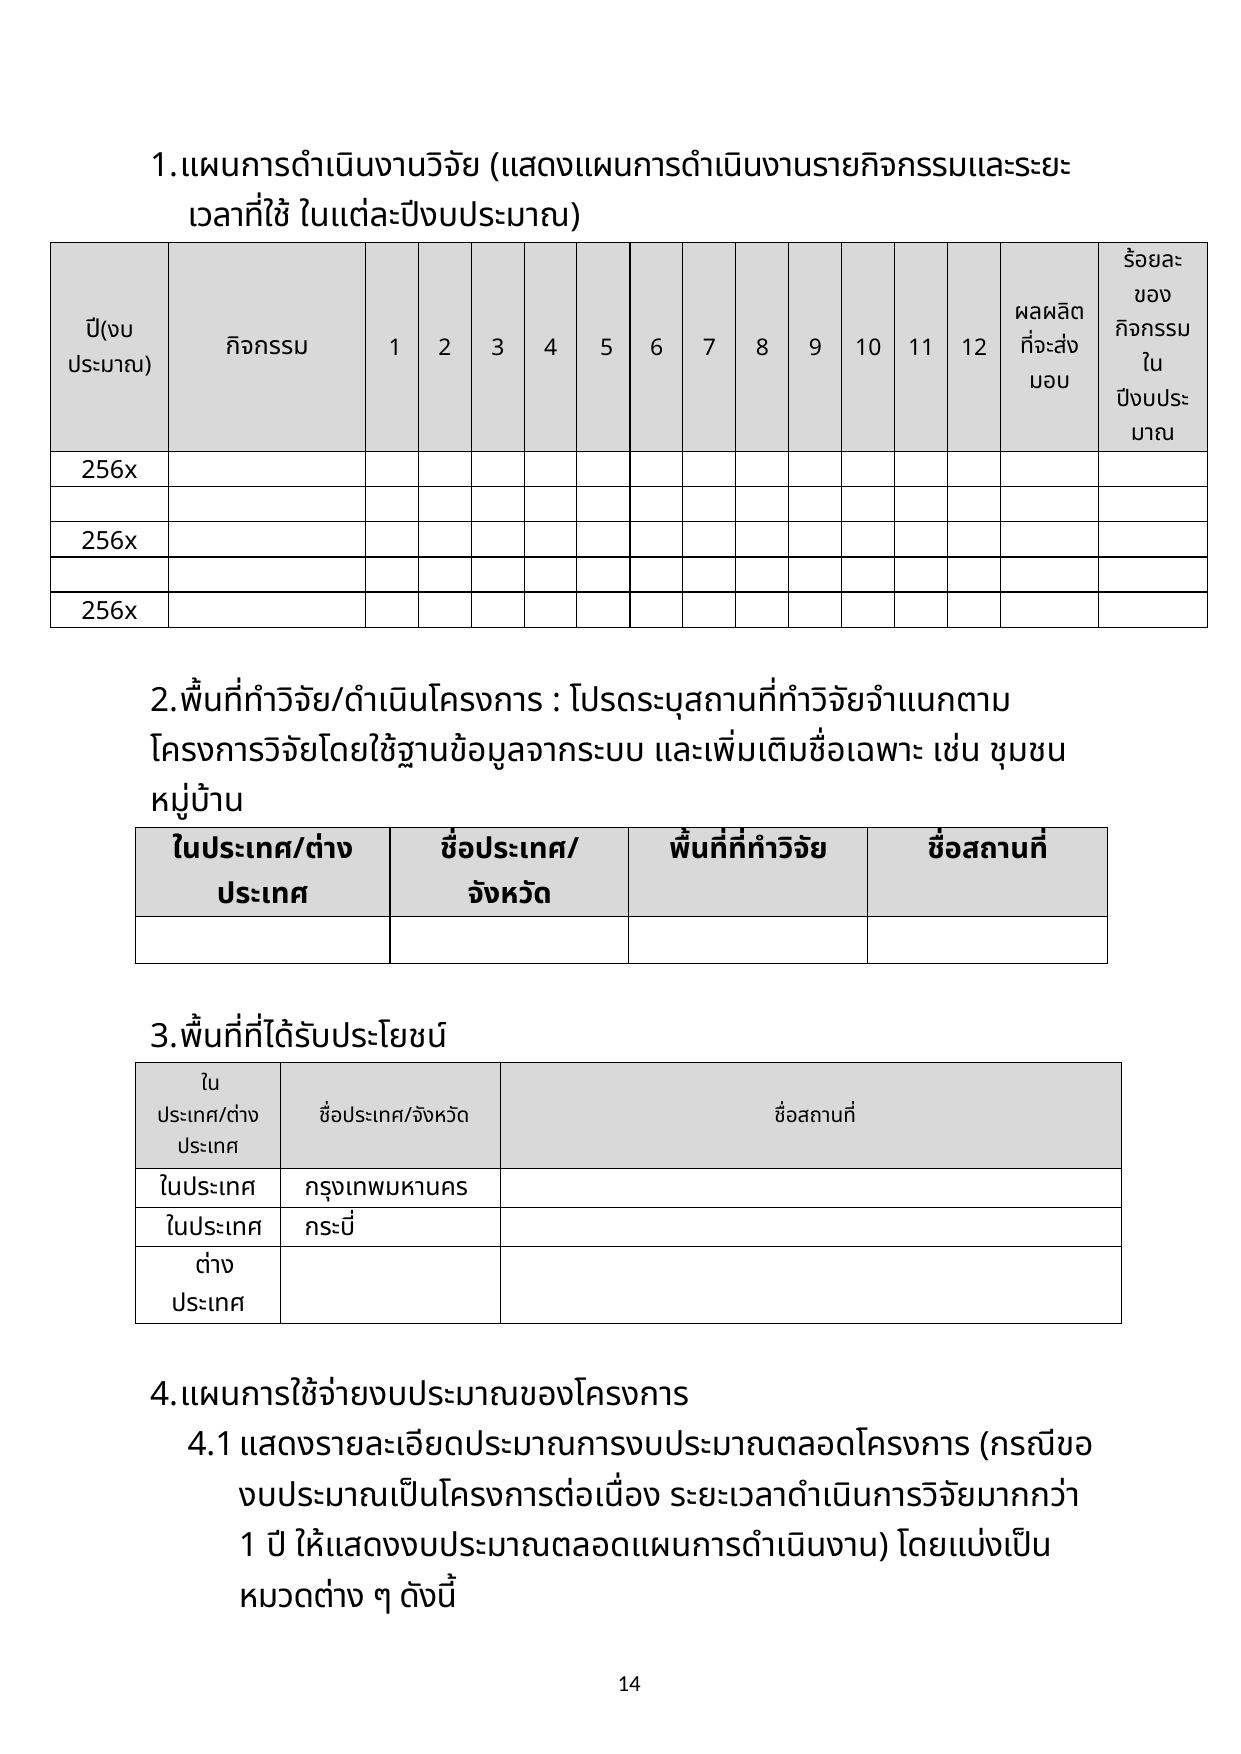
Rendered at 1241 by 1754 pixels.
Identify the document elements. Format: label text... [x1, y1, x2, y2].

table_cell [948, 487, 1000, 521]
table_cell [366, 487, 418, 521]
table_cell [1099, 522, 1207, 556]
table_cell [789, 522, 841, 556]
table_cell [895, 558, 947, 591]
table_cell [169, 487, 365, 521]
table_cell [169, 522, 365, 556]
table_cell [169, 452, 365, 486]
table_cell [525, 558, 576, 591]
table_cell [629, 917, 867, 963]
table_header ชื่อประเทศ/จังหวัด [391, 828, 628, 916]
table_cell [419, 487, 471, 521]
table_header กิจกรรม [169, 243, 365, 451]
table_cell [842, 522, 894, 556]
table_cell [683, 593, 735, 627]
table_cell [736, 522, 788, 556]
table_cell [419, 522, 471, 556]
table_cell [366, 558, 418, 591]
table_cell [895, 452, 947, 486]
table_cell [1099, 593, 1207, 627]
table_header 2 [419, 243, 471, 451]
table_header 6 [631, 243, 682, 451]
table_cell [895, 487, 947, 521]
table_cell [525, 593, 576, 627]
list พื้นที่ที่ได้รับประโยชน์ [150, 1011, 1107, 1062]
table_cell [419, 452, 471, 486]
table_header 1 [366, 243, 418, 451]
table_cell [631, 558, 682, 591]
table_cell [631, 487, 682, 521]
table_cell [472, 522, 524, 556]
table_cell [631, 452, 682, 486]
table_cell [736, 593, 788, 627]
list แผนการดำเนินงานวิจัย (แสดงแผนการดำเนินงานรายกิจกรรมและระยะเวลาที่ใช้ ในแต่ละปีงบประมาณ) [150, 141, 1107, 242]
table_cell [948, 558, 1000, 591]
table_cell [366, 452, 418, 486]
table_cell [683, 522, 735, 556]
table_header พื้นที่ที่ทำวิจัย [629, 828, 867, 916]
list พื้นที่ทำวิจัย/ดำเนินโครงการ : โปรดระบุสถานที่ทำวิจัยจำแนกตามโครงการวิจัยโดยใช้ฐานข้อมูลจากระบบ และเพิ่มเติมชื่อเฉพาะ เช่น ชุมชน หมู่บ้าน [150, 675, 1107, 827]
table_cell [948, 593, 1000, 627]
table_cell [683, 452, 735, 486]
table_cell [419, 593, 471, 627]
table_cell [842, 487, 894, 521]
table_cell [842, 593, 894, 627]
table_cell [789, 487, 841, 521]
table_cell [895, 522, 947, 556]
table_cell [577, 593, 629, 627]
table_header 3 [472, 243, 524, 451]
table_cell [577, 522, 629, 556]
table_cell [736, 558, 788, 591]
table_cell [895, 593, 947, 627]
table_cell [1001, 593, 1098, 627]
table_header 5 [577, 243, 629, 451]
list แสดงรายละเอียดประมาณการงบประมาณตลอดโครงการ (กรณีของบประมาณเป็นโครงการต่อเนื่อง ระยะเวลาดำเนินการวิจัยมากกว่า 1 ปี ให้แสดงงบประมาณตลอดแผนการดำเนินงาน) โดยแบ่งเป็นหมวดต่าง ๆ ดังนี้ [187, 1420, 1107, 1622]
table_cell [736, 452, 788, 486]
table_cell [472, 558, 524, 591]
table_cell [366, 522, 418, 556]
table_cell 256x [51, 522, 168, 556]
table_cell [525, 452, 576, 486]
table_cell [1099, 452, 1207, 486]
table_header ในประเทศ/ต่างประเทศ [136, 828, 389, 916]
table_header 10 [842, 243, 894, 451]
list แผนการใช้จ่ายงบประมาณของโครงการ [150, 1369, 1107, 1420]
table_header ร้อยละของกิจกรรมในปีงบประมาณ [1099, 243, 1207, 451]
table_cell [789, 558, 841, 591]
table_cell [577, 452, 629, 486]
table_cell [366, 593, 418, 627]
table_header 12 [948, 243, 1000, 451]
table_cell [169, 593, 365, 627]
table_cell [577, 558, 629, 591]
table_cell [525, 522, 576, 556]
table_cell [631, 593, 682, 627]
table_header ผลผลิตที่จะส่งมอบ [1001, 243, 1098, 451]
table_cell 256x [51, 593, 168, 627]
table_cell [789, 593, 841, 627]
table_cell [1001, 452, 1098, 486]
table_header 9 [789, 243, 841, 451]
table_cell [1099, 558, 1207, 591]
table_cell [736, 487, 788, 521]
table_cell [683, 558, 735, 591]
table_cell [842, 452, 894, 486]
table_cell [419, 558, 471, 591]
table_cell 256x [51, 452, 168, 486]
table_cell [868, 917, 1107, 963]
table_cell [1001, 522, 1098, 556]
table_cell [51, 558, 168, 591]
table_header ปี(งบประมาณ) [51, 243, 168, 451]
table_cell [789, 452, 841, 486]
table_cell [472, 593, 524, 627]
table_cell [948, 522, 1000, 556]
table_cell [1001, 558, 1098, 591]
table_cell [525, 487, 576, 521]
table_cell [1099, 487, 1207, 521]
table_cell [472, 452, 524, 486]
table_cell [472, 487, 524, 521]
table_cell [1001, 487, 1098, 521]
table_header 7 [683, 243, 735, 451]
table_header 11 [895, 243, 947, 451]
table_cell [391, 917, 628, 963]
table_cell [842, 558, 894, 591]
table_header 8 [736, 243, 788, 451]
table_cell [51, 487, 168, 521]
table_cell [577, 487, 629, 521]
table_header 4 [525, 243, 576, 451]
table_cell [631, 522, 682, 556]
table_cell [136, 917, 389, 963]
table_header ชื่อสถานที่ [868, 828, 1107, 916]
table_cell [683, 487, 735, 521]
table_cell [948, 452, 1000, 486]
table_cell [169, 558, 365, 591]
